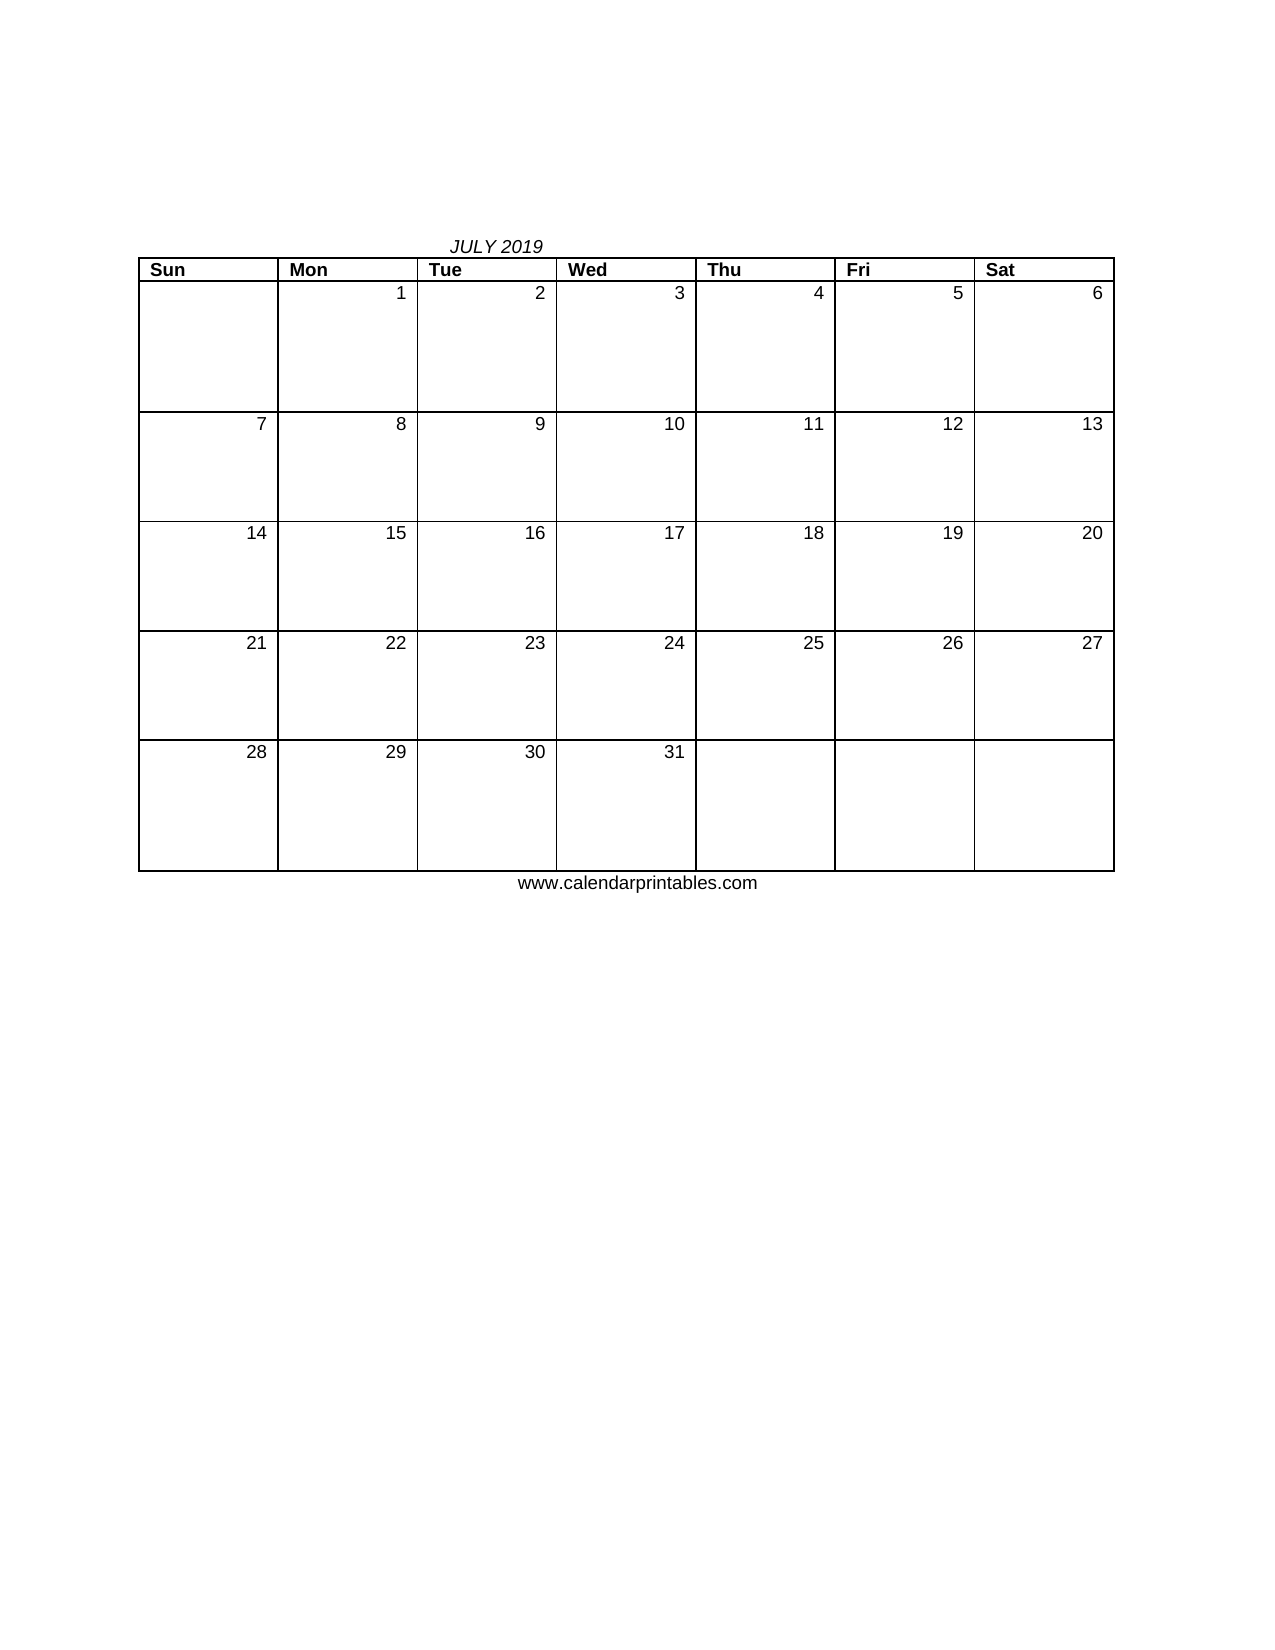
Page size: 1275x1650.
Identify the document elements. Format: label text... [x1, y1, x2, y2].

table_cell 19 [836, 522, 974, 630]
table_header Sun [140, 259, 277, 280]
table_cell [140, 282, 277, 411]
table_cell 27 [975, 632, 1113, 739]
table_header Wed [557, 259, 695, 280]
table_cell 24 [557, 632, 695, 739]
table_cell 14 [140, 522, 277, 630]
table_cell [697, 741, 834, 870]
table_cell 1 [279, 282, 417, 411]
table_cell 30 [418, 741, 556, 870]
table_cell 5 [836, 282, 974, 411]
table_cell 28 [140, 741, 277, 870]
table_cell 21 [140, 632, 277, 739]
table_cell [975, 741, 1113, 870]
table_cell 3 [557, 282, 695, 411]
table_cell 11 [697, 413, 834, 521]
table_cell 8 [279, 413, 417, 521]
text www.calendarprintables.com [150, 872, 1125, 893]
table_cell [836, 741, 974, 870]
table_cell 22 [279, 632, 417, 739]
table_cell 10 [557, 413, 695, 521]
subtitle July 2019 [150, 236, 1125, 257]
table_cell 13 [975, 413, 1113, 521]
table_header Tue [418, 259, 556, 280]
table_cell 7 [140, 413, 277, 521]
table_cell 25 [697, 632, 834, 739]
table_cell 16 [418, 522, 556, 630]
table_cell 15 [279, 522, 417, 630]
table_cell 18 [697, 522, 834, 630]
table_cell 6 [975, 282, 1113, 411]
table_cell 26 [836, 632, 974, 739]
table_header Mon [279, 259, 417, 280]
table_cell 20 [975, 522, 1113, 630]
table_header Thu [697, 259, 834, 280]
table_header Sat [975, 259, 1113, 280]
table_header Fri [836, 259, 974, 280]
table_cell 2 [418, 282, 556, 411]
table_cell 17 [557, 522, 695, 630]
table_cell 12 [836, 413, 974, 521]
table_cell 29 [279, 741, 417, 870]
table_cell 4 [697, 282, 834, 411]
table_cell 9 [418, 413, 556, 521]
table_cell 31 [557, 741, 695, 870]
table_cell 23 [418, 632, 556, 739]
